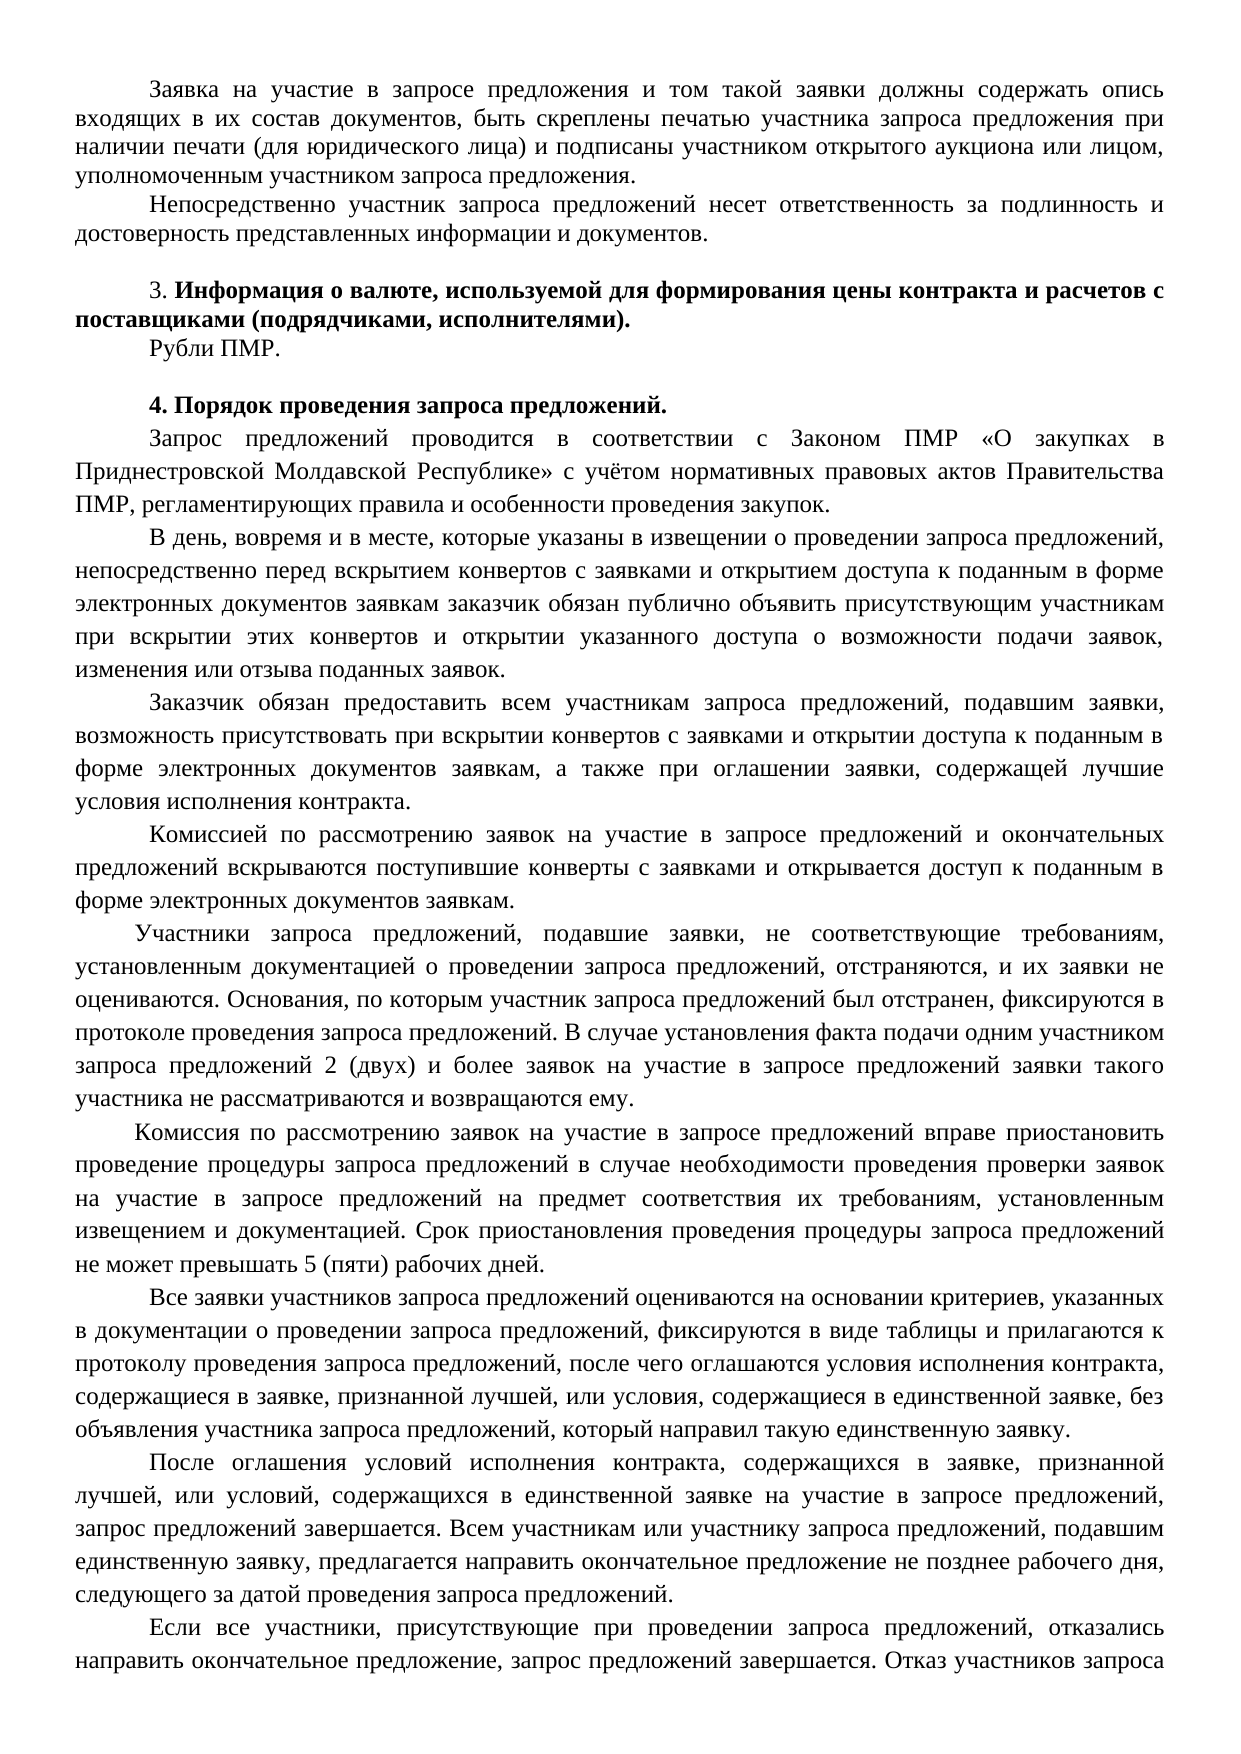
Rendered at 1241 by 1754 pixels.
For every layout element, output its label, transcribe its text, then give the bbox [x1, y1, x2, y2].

text После оглашения условий исполнения контракта, содержащихся в заявке, признанной лучшей, или условий, содержащихся в единственной заявке на участие в запросе предложений, запрос предложений завершается. Всем участникам или участнику запроса предложений, подавшим единственную заявку, предлагается направить окончательное предложение не позднее рабочего дня, следующего за датой проведения запроса предложений. [75, 1447, 1165, 1608]
text Комиссия по рассмотрению заявок на участие в запросе предложений вправе приостановить проведение процедуры запроса предложений в случае необходимости проведения проверки заявок на участие в запросе предложений на предмет соответствия их требованиям, установленным извещением и документацией. Срок приостановления проведения процедуры запроса предложений не может превышать 5 (пяти) рабочих дней. [75, 1117, 1165, 1277]
text В день, вовремя и в месте, которые указаны в извещении о проведении запроса предложений, непосредственно перед вскрытием конвертов с заявками и открытием доступа к поданным в форме электронных документов заявкам заказчик обязан публично объявить присутствующим участникам при вскрытии этих конвертов и открытии указанного доступа о возможности подачи заявок, изменения или отзыва поданных заявок. [75, 522, 1165, 683]
text Непосредственно участник запроса предложений несет ответственность за подлинность и достоверность представленных информации и документов. [75, 189, 1165, 246]
text Комиссией по рассмотрению заявок на участие в запросе предложений и окончательных предложений вскрываются поступившие конверты с заявками и открывается доступ к поданным в форме электронных документов заявкам. [75, 819, 1165, 914]
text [75, 1612, 1165, 1674]
text 4. Порядок проведения запроса предложений. [75, 390, 1165, 419]
text Заявка на участие в запросе предложения и том такой заявки должны содержать опись входящих в их состав документов, быть скреплены печатью участника запроса предложения при наличии печати (для юридического лица) и подписаны участником открытого аукциона или лицом, уполномоченным участником запроса предложения. [75, 74, 1165, 189]
text Заказчик обязан предоставить всем участникам запроса предложений, подавшим заявки, возможность присутствовать при вскрытии конвертов с заявками и открытии доступа к поданным в форме электронных документов заявкам, а также при оглашении заявки, содержащей лучшие условия исполнения контракта. [75, 687, 1165, 815]
text Запрос предложений проводится в соответствии с Законом ПМР «О закупках в Приднестровской Молдавской Республике» с учётом нормативных правовых актов Правительства ПМР, регламентирующих правила и особенности проведения закупок. [75, 423, 1165, 518]
text Все заявки участников запроса предложений оцениваются на основании критериев, указанных в документации о проведении запроса предложений, фиксируются в виде таблицы и прилагаются к протоколу проведения запроса предложений, после чего оглашаются условия исполнения контракта, содержащиеся в заявке, признанной лучшей, или условия, содержащиеся в единственной заявке, без объявления участника запроса предложений, который направил такую единственную заявку. [75, 1282, 1165, 1442]
text Рубли ПМР. [75, 333, 1165, 361]
text Участники запроса предложений, подавшие заявки, не соответствующие требованиям, установленным документацией о проведении запроса предложений, отстраняются, и их заявки не оцениваются. Основания, по которым участник запроса предложений был отстранен, фиксируются в протоколе проведения запроса предложений. В случае установления факта подачи одним участником запроса предложений 2 (двух) и более заявок на участие в запросе предложений заявки такого участника не рассматриваются и возвращаются ему. [75, 918, 1165, 1112]
text 3. Информация о валюте, используемой для формирования цены контракта и расчетов с поставщиками (подрядчиками, исполнителями). [75, 275, 1165, 333]
